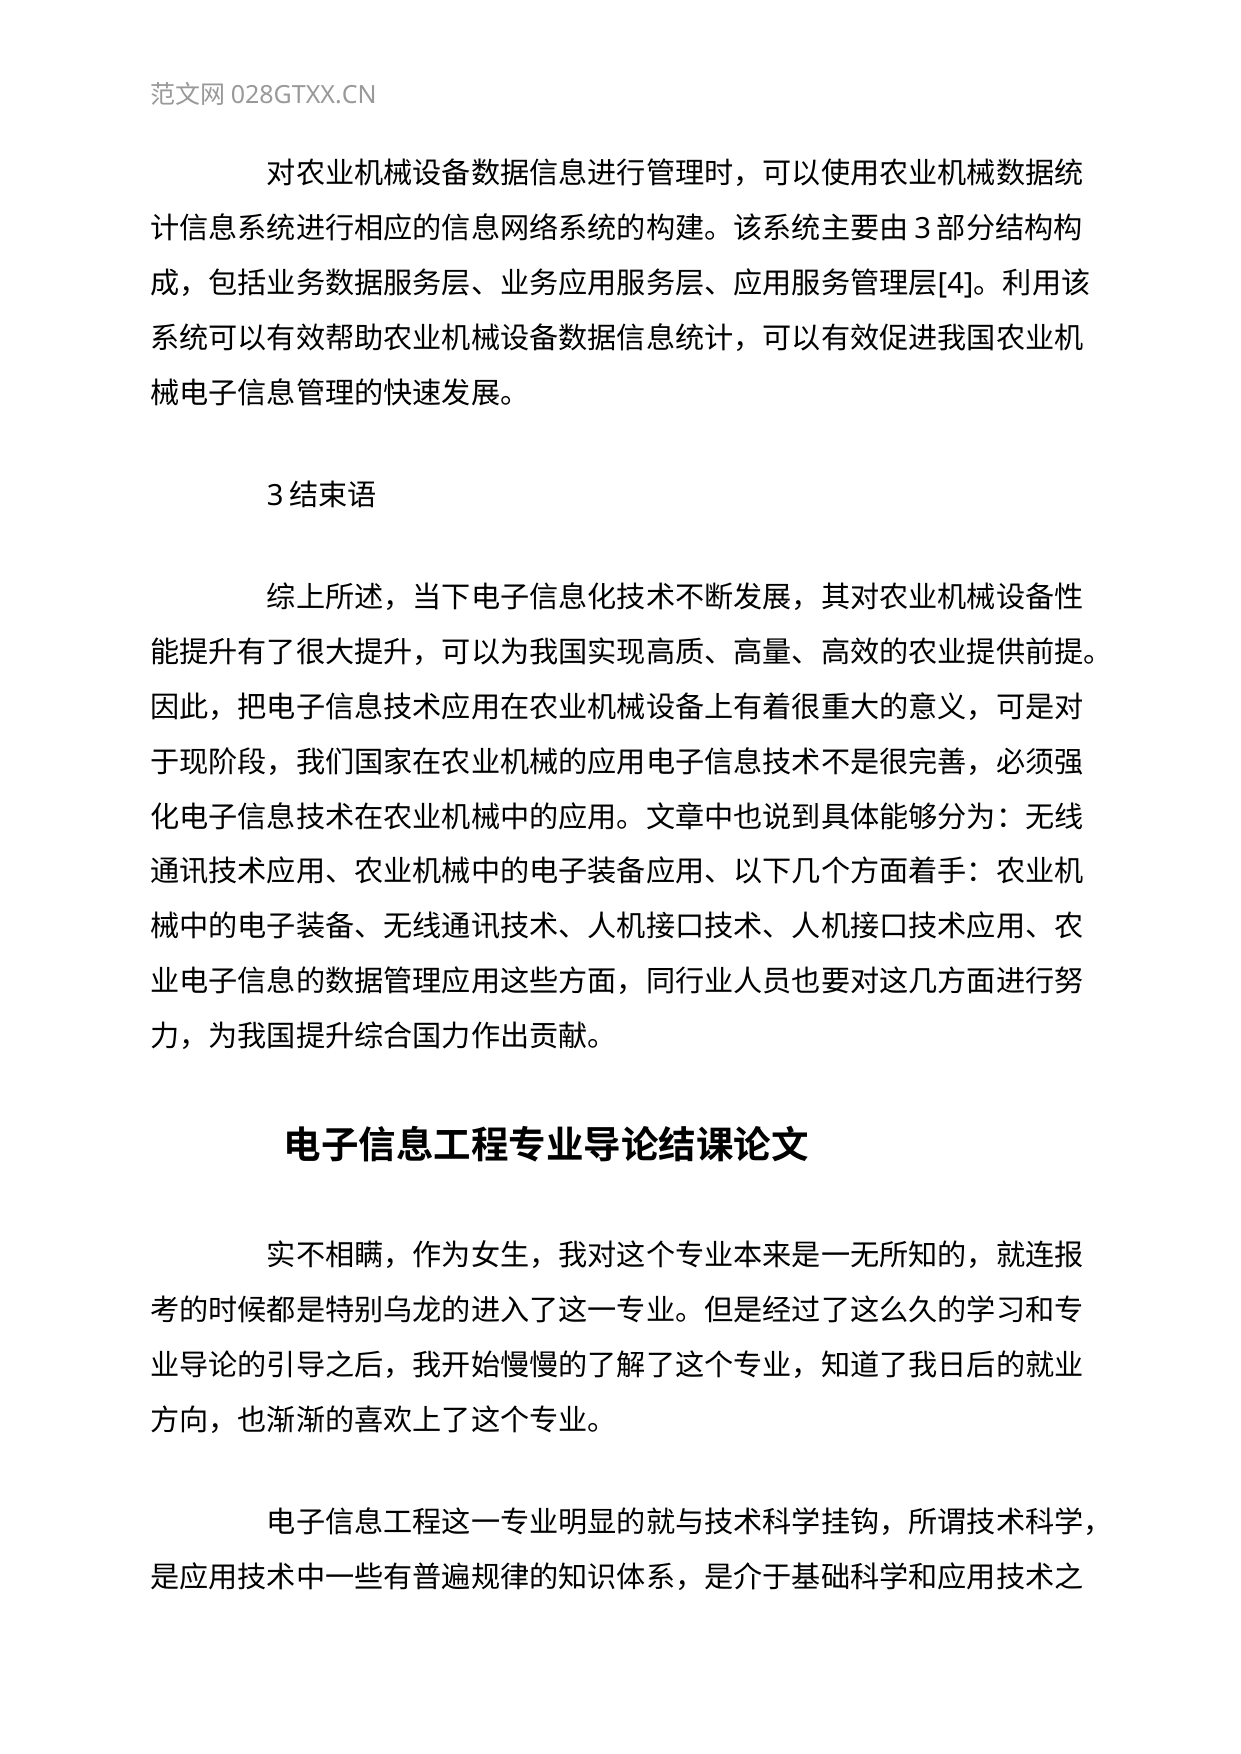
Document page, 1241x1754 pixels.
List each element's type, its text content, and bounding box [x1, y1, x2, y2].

text 综上所述，当下电子信息化技术不断发展，其对农业机械设备性能提升有了很大提升，可以为我国实现高质、高量、高效的农业提供前提。因此，把电子信息技术应用在农业机械设备上有着很重大的意义，可是对于现阶段，我们国家在农业机械的应用电子信息技术不是很完善，必须强化电子信息技术在农业机械中的应用。文章中也说到具体能够分为：无线通讯技术应用、农业机械中的电子装备应用、以下几个方面着手：农业机械中的电子装备、无线通讯技术、人机接口技术、人机接口技术应用、农业电子信息的数据管理应用这些方面，同行业人员也要对这几方面进行努力，为我国提升综合国力作出贡献。 [150, 573, 1090, 1055]
text 电子信息工程专业导论结课论文 [150, 1114, 1090, 1169]
text 实不相瞒，作为女生，我对这个专业本来是一无所知的，就连报考的时候都是特别乌龙的进入了这一专业。但是经过了这么久的学习和专业导论的引导之后，我开始慢慢的了解了这个专业，知道了我日后的就业方向，也渐渐的喜欢上了这个专业。 [150, 1232, 1090, 1439]
text 对农业机械设备数据信息进行管理时，可以使用农业机械数据统计信息系统进行相应的信息网络系统的构建。该系统主要由3部分结构构成，包括业务数据服务层、业务应用服务层、应用服务管理层[4]。利用该系统可以有效帮助农业机械设备数据信息统计，可以有效促进我国农业机械电子信息管理的快速发展。 [150, 150, 1090, 412]
text 3结束语 [150, 472, 1090, 514]
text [150, 1498, 1090, 1596]
